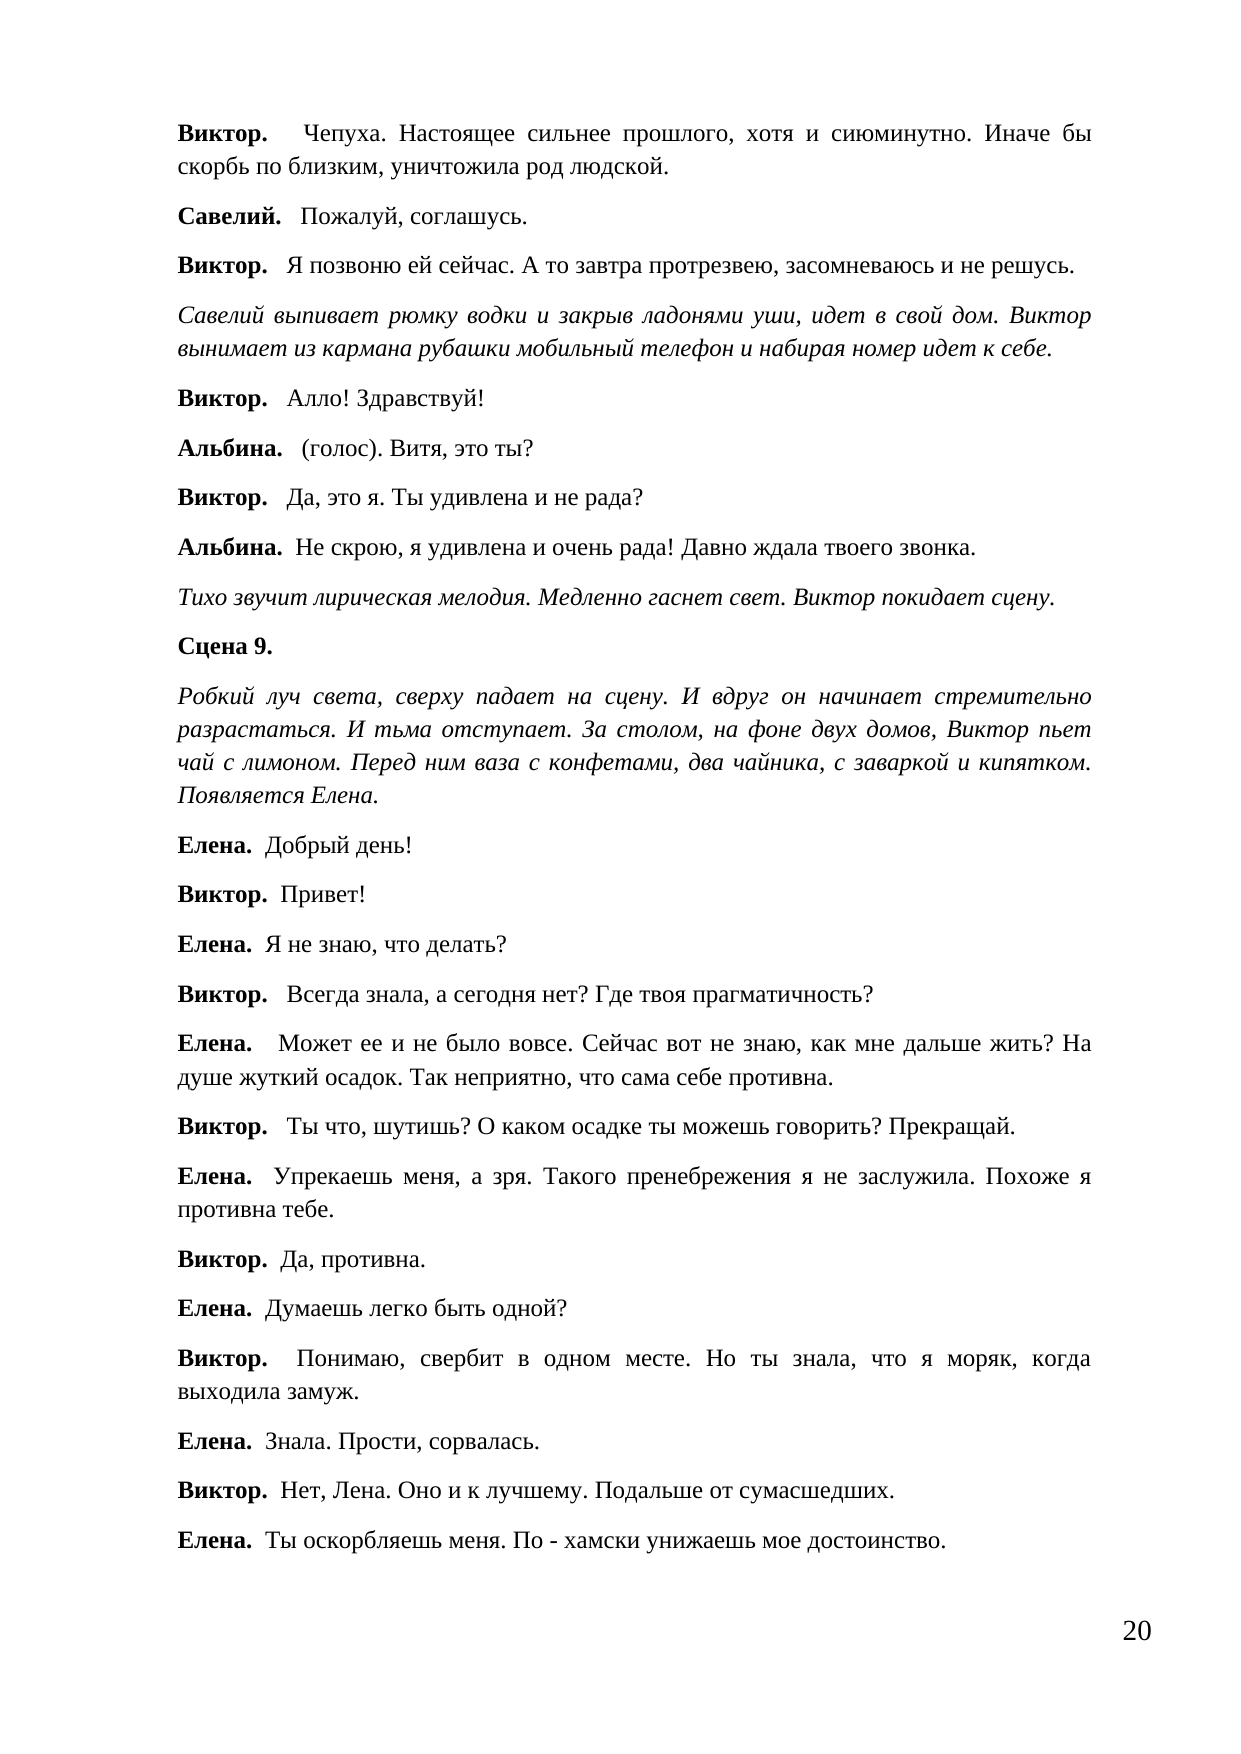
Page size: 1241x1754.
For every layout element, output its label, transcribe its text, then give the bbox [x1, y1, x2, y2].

text Елена. Я не знаю, что делать? [177, 929, 1092, 958]
text Виктор. Нет, Лена. Оно и к лучшему. Подальше от сумасшедших. [177, 1475, 1092, 1504]
text Елена. Добрый день! [177, 830, 1092, 858]
text Альбина. (голос). Витя, это ты? [177, 433, 1092, 461]
text Виктор. Да, это я. Ты удивлена и не рада? [177, 482, 1092, 511]
text Елена. Думаешь легко быть одной? [177, 1293, 1092, 1322]
text Виктор. Всегда знала, а сегодня нет? Где твоя прагматичность? [177, 979, 1092, 1008]
text Елена. Упрекаешь меня, а зря. Такого пренебрежения я не заслужила. Похоже я противна тебе. [177, 1161, 1092, 1223]
text Савелий выпивает рюмку водки и закрыв ладонями уши, идет в свой дом. Виктор вынимает из кармана рубашки мобильный телефон и набирая номер идет к себе. [177, 300, 1092, 362]
text Виктор. Понимаю, свербит в одном месте. Но ты знала, что я моряк, когда выходила замуж. [177, 1343, 1092, 1405]
text Виктор. Я позвоню ей сейчас. А то завтра протрезвею, засомневаюсь и не решусь. [177, 251, 1092, 279]
text Виктор. Алло! Здравствуй! [177, 383, 1092, 412]
text Елена. Может ее и не было вовсе. Сейчас вот не знаю, как мне дальше жить? На душе жуткий осадок. Так неприятно, что сама себе противна. [177, 1028, 1092, 1090]
text Савелий. Пожалуй, соглашусь. [177, 201, 1092, 229]
text Тихо звучит лирическая мелодия. Медленно гаснет свет. Виктор покидает сцену. [177, 582, 1092, 610]
text Елена. Ты оскорбляешь меня. По - хамски унижаешь мое достоинство. [177, 1525, 1092, 1554]
text Виктор. Ты что, шутишь? О каком осадке ты можешь говорить? Прекращай. [177, 1111, 1092, 1140]
text Робкий луч света, сверху падает на сцену. И вдруг он начинает стремительно разрастаться. И тьма отступает. За столом, на фоне двух домов, Виктор пьет чай с лимоном. Перед ним ваза с конфетами, два чайника, с заваркой и кипятком. Появляется Елена. [177, 681, 1092, 809]
text Виктор. Привет! [177, 879, 1092, 908]
text Альбина. Не скрою, я удивлена и очень рада! Давно ждала твоего звонка. [177, 532, 1092, 561]
text Виктор. Чепуха. Настоящее сильнее прошлого, хотя и сиюминутно. Иначе бы скорбь по близким, уничтожила род людской. [177, 118, 1092, 180]
text Сцена 9. [177, 631, 1092, 660]
text Виктор. Да, противна. [177, 1244, 1092, 1272]
text Елена. Знала. Прости, сорвалась. [177, 1426, 1092, 1454]
